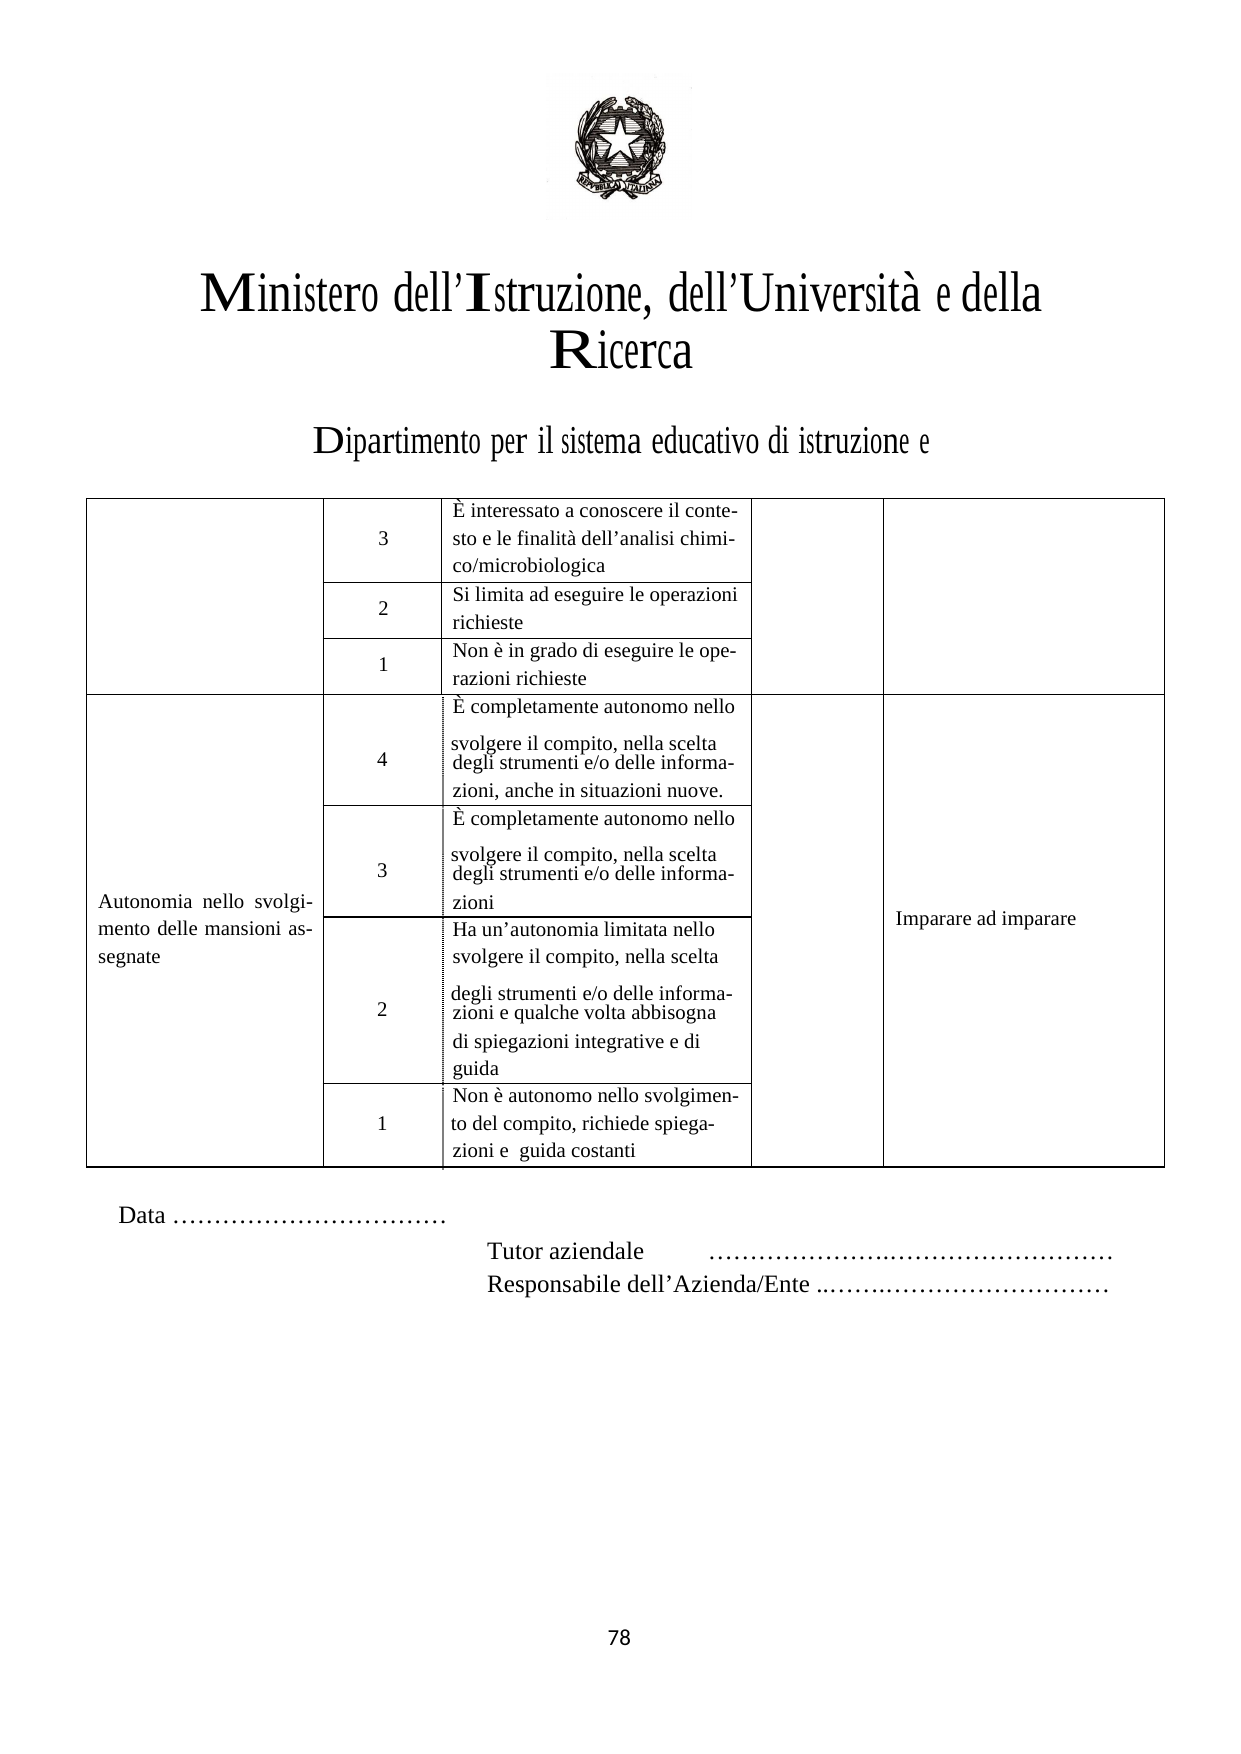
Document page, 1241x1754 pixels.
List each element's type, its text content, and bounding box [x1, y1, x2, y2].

table_cell Autonomia nello svolgi- mento delle mansioni as- segnate [87, 695, 323, 1166]
text Tutor aziendale ………………….……………………… Responsabile dell’Azienda/Ente ..…….……………………… [487, 1236, 1122, 1297]
table_cell Imparare ad imparare [884, 695, 1164, 1166]
table_cell Non è in grado di eseguire le ope- razioni richieste [442, 639, 751, 694]
picture [546, 73, 692, 220]
table_cell È completamente autonomo nello 4 svolgere il compito, nella scelta degli strumenti e/o delle informa- zioni, anche in situazioni nuove. [324, 695, 751, 805]
table_cell [752, 695, 883, 1166]
table_cell 1 [324, 639, 441, 694]
table_header È interessato a conoscere il conte- sto e le finalità dell’analisi chimi- co/microbiologica [442, 499, 751, 582]
table_cell È completamente autonomo nello 3 svolgere il compito, nella scelta degli strumenti e/o delle informa- zioni [324, 806, 751, 916]
table_cell Non è autonomo nello svolgimen- 1 to del compito, richiede spiega- zioni e guida costanti [324, 1084, 751, 1166]
table_cell Ha un’autonomia limitata nello svolgere il compito, nella scelta 2 degli strumenti e/o delle informa- zioni e qualche volta abbisogna di spiegazioni integrative e di guida [324, 918, 751, 1083]
table_header 3 [324, 499, 441, 582]
table_cell 2 [324, 583, 441, 638]
table_header [87, 499, 323, 694]
table_cell Si limita ad eseguire le operazioni richieste [442, 583, 751, 638]
text Data …………………………… [118, 1200, 454, 1228]
table_header [752, 499, 883, 694]
table_header [884, 499, 1164, 694]
